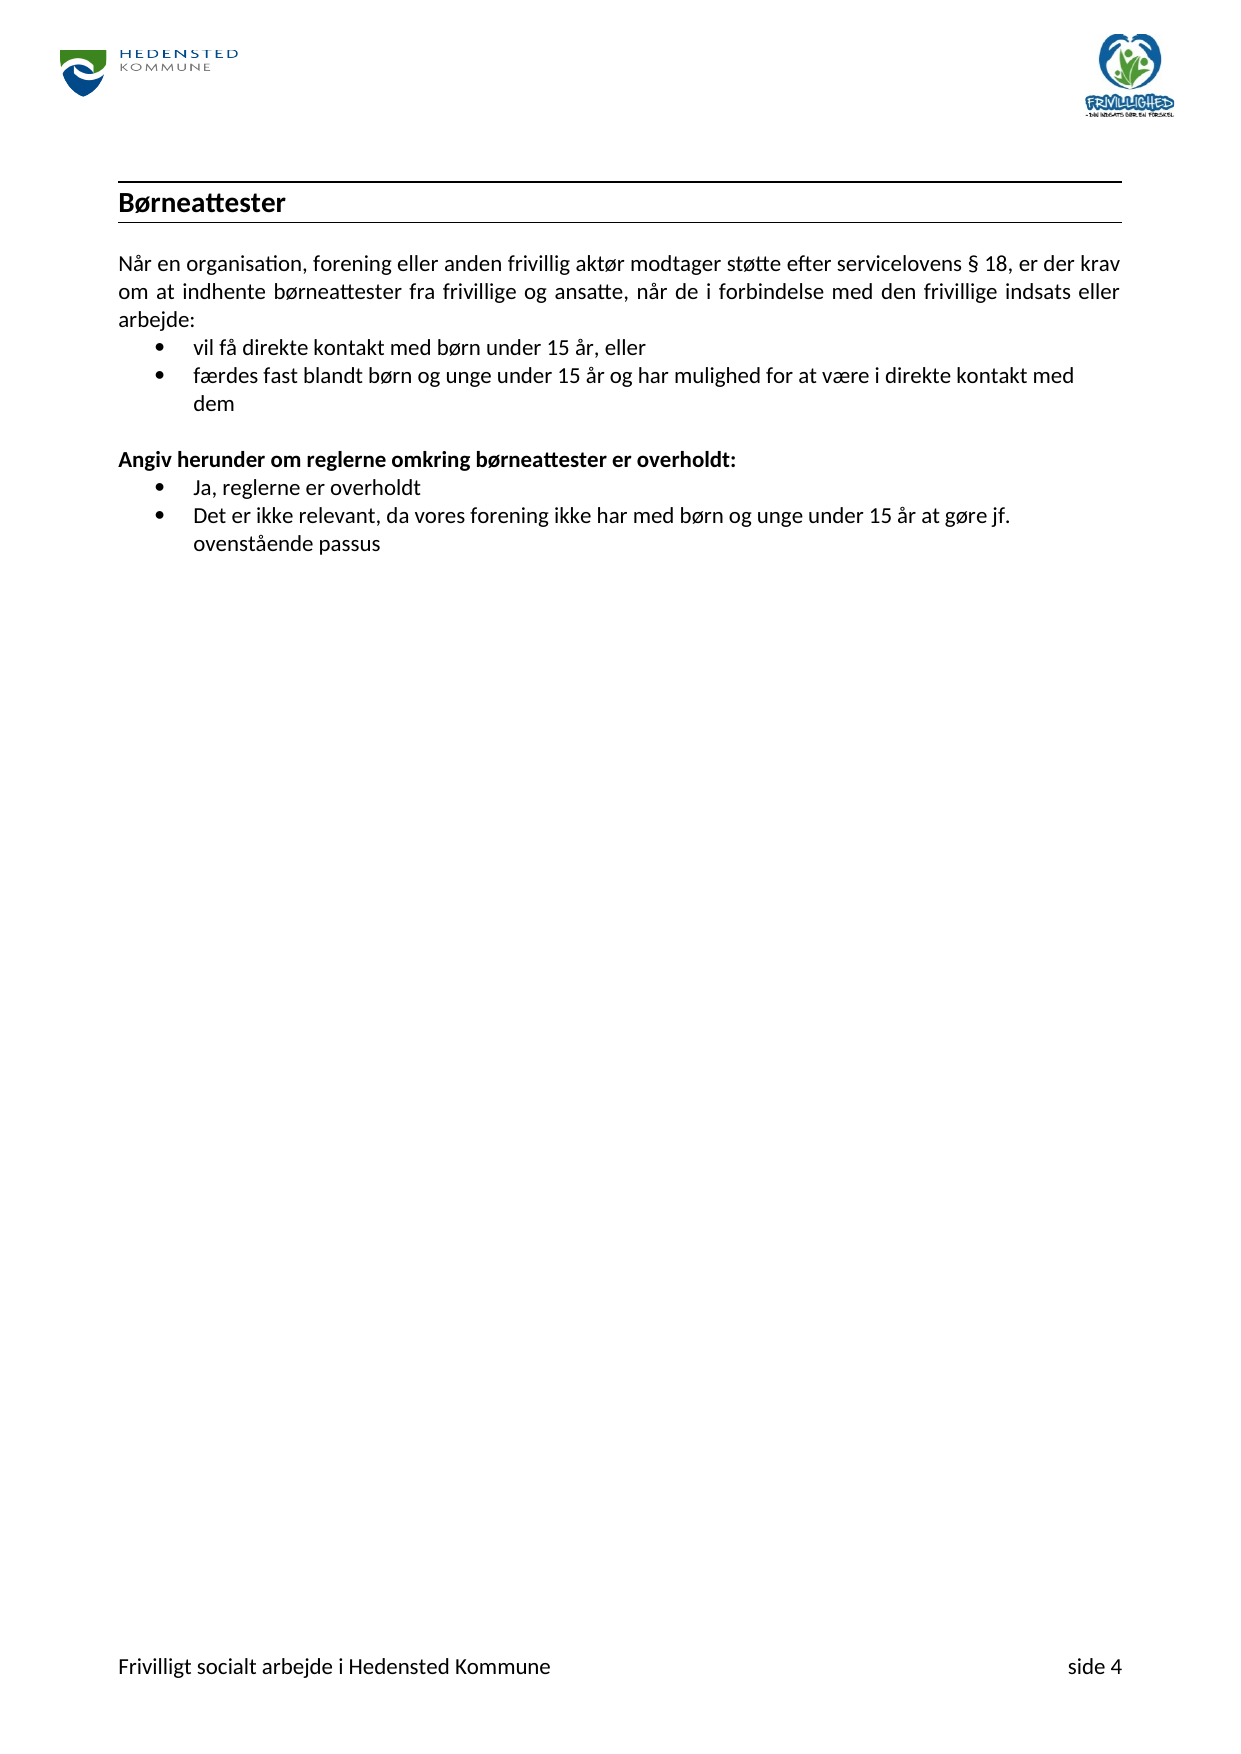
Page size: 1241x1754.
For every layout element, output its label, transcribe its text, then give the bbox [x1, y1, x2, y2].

list Når en organisation, forening eller anden frivillig aktør modtager støtte efter servicelovens § 18, er der krav om at indhente børneattester fra frivillige og ansatte, når de i forbindelse med den frivillige indsats eller arbejde: [118, 249, 1122, 333]
subtitle Børneattester [118, 183, 1122, 222]
picture [60, 50, 238, 97]
picture [1085, 34, 1175, 117]
list færdes fast blandt børn og unge under 15 år og har mulighed for at være i direkte kontakt med dem [156, 361, 1122, 417]
list Angiv herunder om reglerne omkring børneattester er overholdt: [118, 446, 1122, 473]
list vil få direkte kontakt med børn under 15 år, eller [156, 333, 1122, 361]
list Det er ikke relevant, da vores forening ikke har med børn og unge under 15 år at gøre jf. ovenstående passus [156, 502, 1122, 558]
list Ja, reglerne er overholdt [156, 473, 1122, 502]
